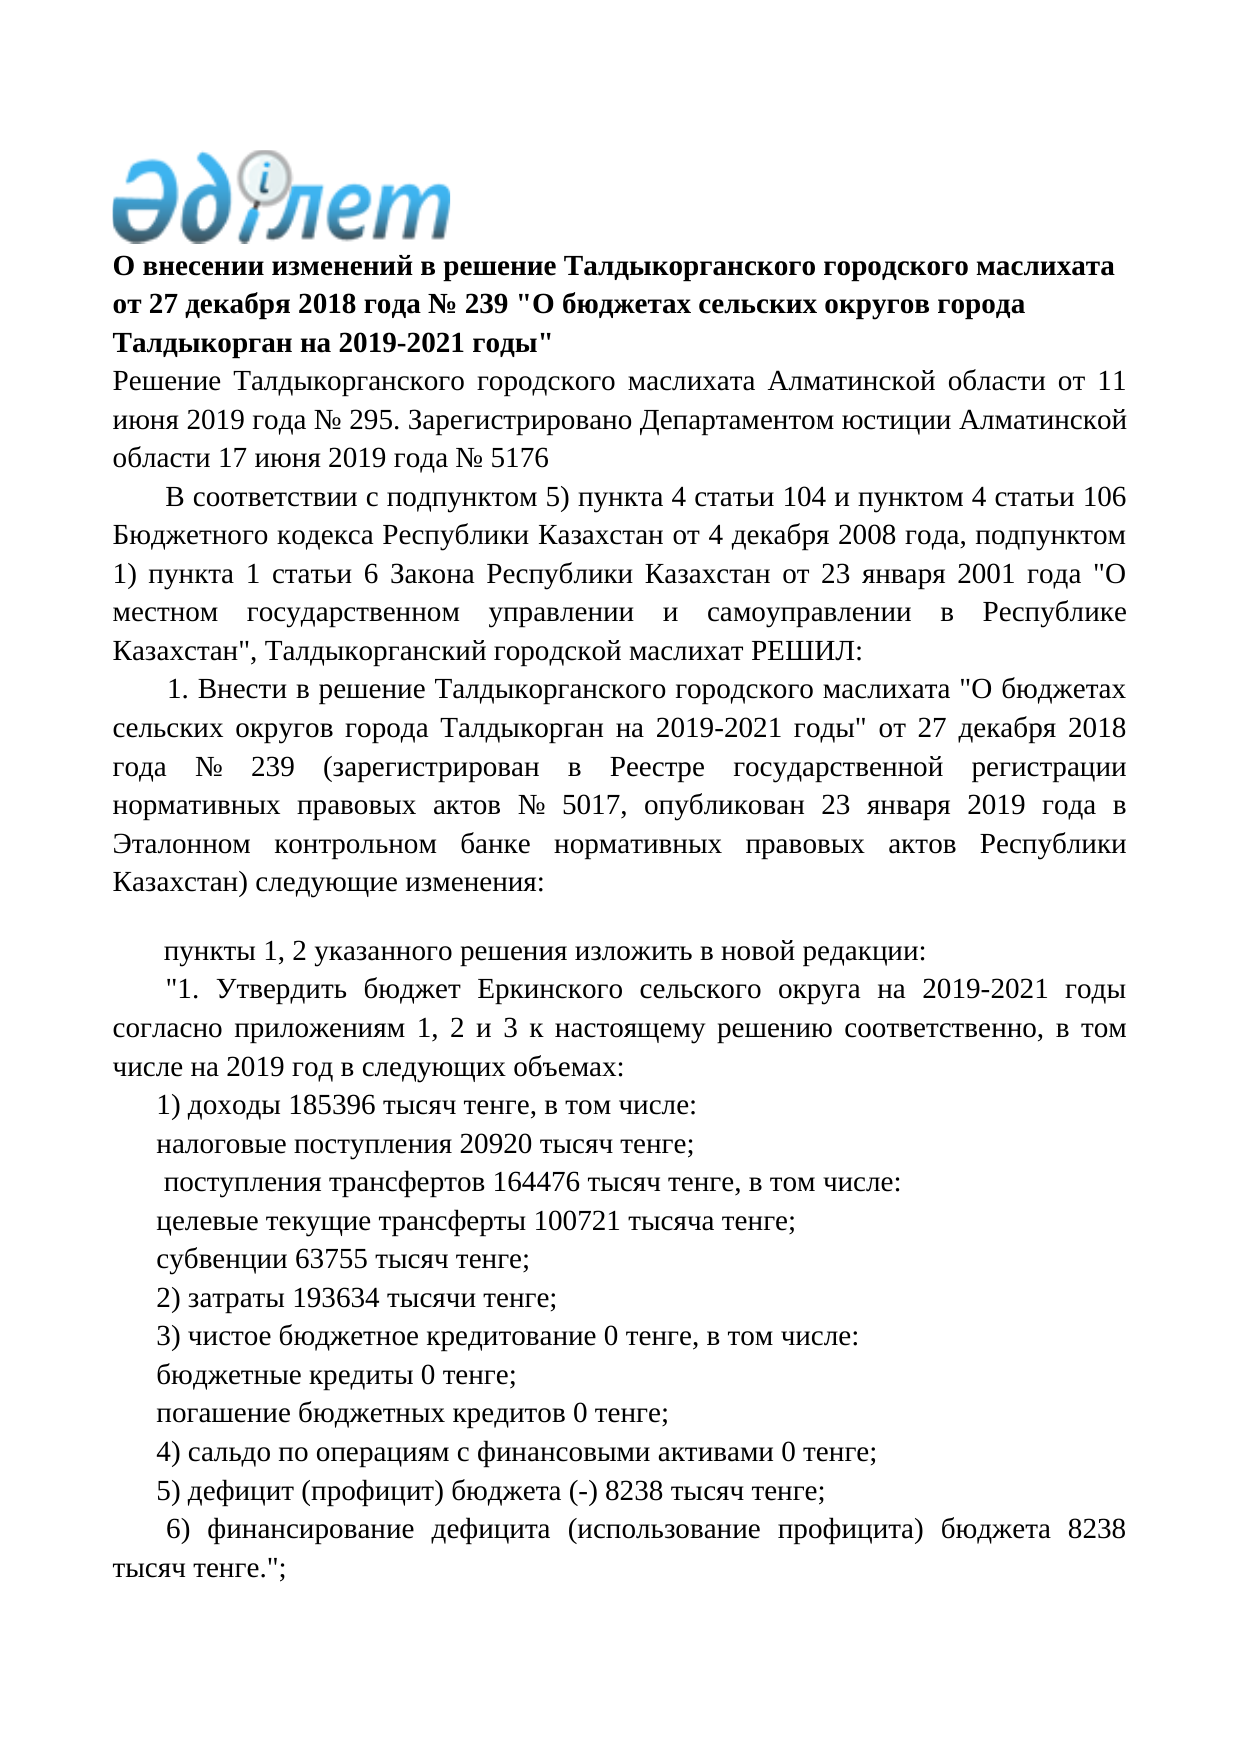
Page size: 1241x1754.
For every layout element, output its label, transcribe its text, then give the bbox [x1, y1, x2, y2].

picture [112, 150, 451, 244]
text бюджетные кредиты 0 тенге; [112, 1357, 1128, 1391]
text 6) финансирование дефицита (использование профицита) бюджета 8238 тысяч тенге."; [112, 1511, 1128, 1583]
text 3) чистое бюджетное кредитование 0 тенге, в том числе: [112, 1318, 1128, 1352]
text 1) доходы 185396 тысяч тенге, в том числе: [112, 1087, 1128, 1121]
text 2) затраты 193634 тысячи тенге; [112, 1280, 1128, 1313]
text пункты 1, 2 указанного решения изложить в новой редакции: [112, 933, 1128, 967]
text целевые текущие трансферты 100721 тысяча тенге; [112, 1203, 1128, 1236]
text О внесении изменений в решение Талдыкорганского городского маслихата от 27 декабря 2018 года № 239 "О бюджетах сельских округов города Талдыкорган на 2019-2021 годы" [112, 248, 1128, 358]
text субвенции 63755 тысяч тенге; [112, 1241, 1128, 1275]
text 1. Внести в решение Талдыкорганского городского маслихата "О бюджетах сельских округов города Талдыкорган на 2019-2021 годы" от 27 декабря 2018 года № 239 (зарегистрирован в Реестре государственной регистрации нормативных правовых актов № 5017, опубликован 23 января 2019 года в Эталонном контрольном банке нормативных правовых актов Республики Казахстан) следующие изменения: [112, 672, 1128, 898]
text "1. Утвердить бюджет Еркинского сельского округа на 2019-2021 годы согласно приложениям 1, 2 и 3 к настоящему решению соответственно, в том числе на 2019 год в следующих объемах: [112, 972, 1128, 1082]
text 4) сальдо по операциям с финансовыми активами 0 тенге; [112, 1434, 1128, 1468]
text 5) дефицит (профицит) бюджета (-) 8238 тысяч тенге; [112, 1473, 1128, 1506]
text Решение Талдыкорганского городского маслихата Алматинской области от 11 июня 2019 года № 295. Зарегистрировано Департаментом юстиции Алматинской области 17 июня 2019 года № 5176 [112, 363, 1128, 474]
text погашение бюджетных кредитов 0 тенге; [112, 1396, 1128, 1429]
text поступления трансфертов 164476 тысяч тенге, в том числе: [112, 1164, 1128, 1198]
text В соответствии c подпунктом 5) пункта 4 статьи 104 и пунктом 4 статьи 106 Бюджетного кодекса Республики Казахстан от 4 декабря 2008 года, подпунктом 1) пункта 1 статьи 6 Закона Республики Казахстан от 23 января 2001 года "О местном государственном управлении и самоуправлении в Республике Казахстан", Талдыкорганский городской маслихат РЕШИЛ: [112, 479, 1128, 667]
text налоговые поступления 20920 тысяч тенге; [112, 1126, 1128, 1159]
